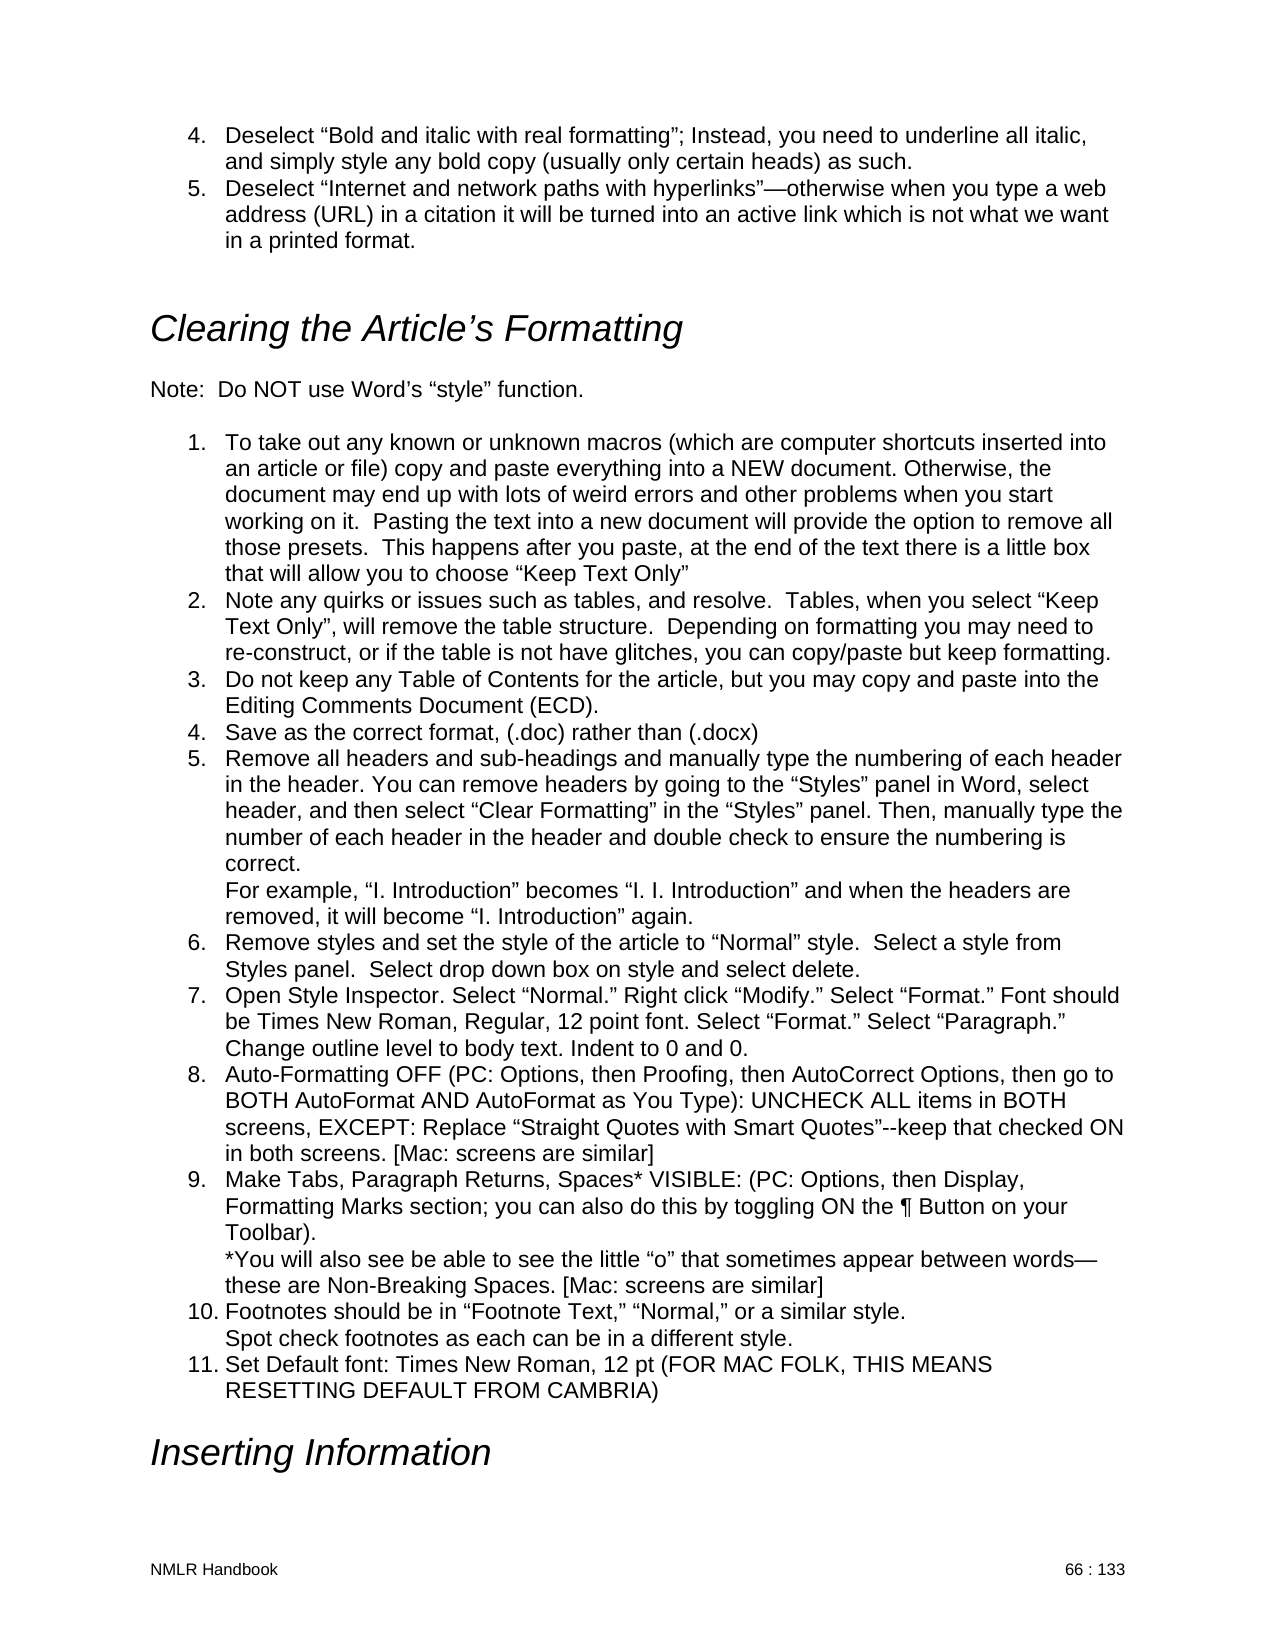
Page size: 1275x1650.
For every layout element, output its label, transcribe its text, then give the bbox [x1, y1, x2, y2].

list Spot check footnotes as each can be in a different style. [225, 1324, 1125, 1351]
list Make Tabs, Paragraph Returns, Spaces* VISIBLE: (PC: Options, then Display, Formatting Marks section; you can also do this by toggling ON the ¶ Button on your Toolbar). [187, 1166, 1125, 1246]
list Do not keep any Table of Contents for the article, but you may copy and paste into the Editing Comments Document (ECD). [187, 666, 1125, 718]
list *You will also see be able to see the little “o” that sometimes appear between words—these are Non-Breaking Spaces. [Mac: screens are similar] [225, 1246, 1125, 1298]
subtitle Inserting Information [150, 1430, 1125, 1473]
list Note any quirks or issues such as tables, and resolve. Tables, when you select “Keep Text Only”, will remove the table structure. Depending on formatting you may need to re-construct, or if the table is not have glitches, you can copy/paste but keep formatting. [187, 587, 1125, 666]
list Remove styles and set the style of the article to “Normal” style. Select a style from Styles panel. Select drop down box on style and select delete. [187, 929, 1125, 982]
list Save as the correct format, (.doc) rather than (.docx) [187, 718, 1125, 745]
list To take out any known or unknown macros (which are computer shortcuts inserted into an article or file) copy and paste everything into a NEW document. Otherwise, the document may end up with lots of weird errors and other problems when you start working on it. Pasting the text into a new document will provide the option to remove all those presets. This happens after you paste, at the end of the text there is a little box that will allow you to choose “Keep Text Only” [187, 428, 1125, 587]
list Footnotes should be in “Footnote Text,” “Normal,” or a similar style. [187, 1298, 1125, 1324]
text Note: Do NOT use Word’s “style” function. [150, 376, 1125, 402]
list Deselect “Internet and network paths with hyperlinks”—otherwise when you type a web address (URL) in a citation it will be turned into an active link which is not what we want in a printed format. [187, 174, 1125, 254]
list Set Default font: Times New Roman, 12 pt (FOR MAC FOLK, THIS MEANS RESETTING DEFAULT FROM CAMBRIA) [187, 1351, 1125, 1404]
list Remove all headers and sub-headings and manually type the numbering of each header in the header. You can remove headers by going to the “Styles” panel in Word, select header, and then select “Clear Formatting” in the “Styles” panel. Then, manually type the number of each header in the header and double check to ensure the numbering is correct. [187, 745, 1125, 877]
list For example, “I. Introduction” becomes “I. I. Introduction” and when the headers are removed, it will become “I. Introduction” again. [225, 877, 1125, 929]
list Open Style Inspector. Select “Normal.” Right click “Modify.” Select “Format.” Font should be Times New Roman, Regular, 12 point font. Select “Format.” Select “Paragraph.” Change outline level to body text. Indent to 0 and 0. [187, 982, 1125, 1061]
list Deselect “Bold and italic with real formatting”; Instead, you need to underline all italic, and simply style any bold copy (usually only certain heads) as such. [187, 122, 1125, 174]
list Auto-Formatting OFF (PC: Options, then Proofing, then AutoCorrect Options, then go to BOTH AutoFormat AND AutoFormat as You Type): UNCHECK ALL items in BOTH screens, EXCEPT: Replace “Straight Quotes with Smart Quotes”--keep that checked ON in both screens. [Mac: screens are similar] [187, 1061, 1125, 1166]
subtitle Clearing the Article’s Formatting [150, 306, 1125, 349]
